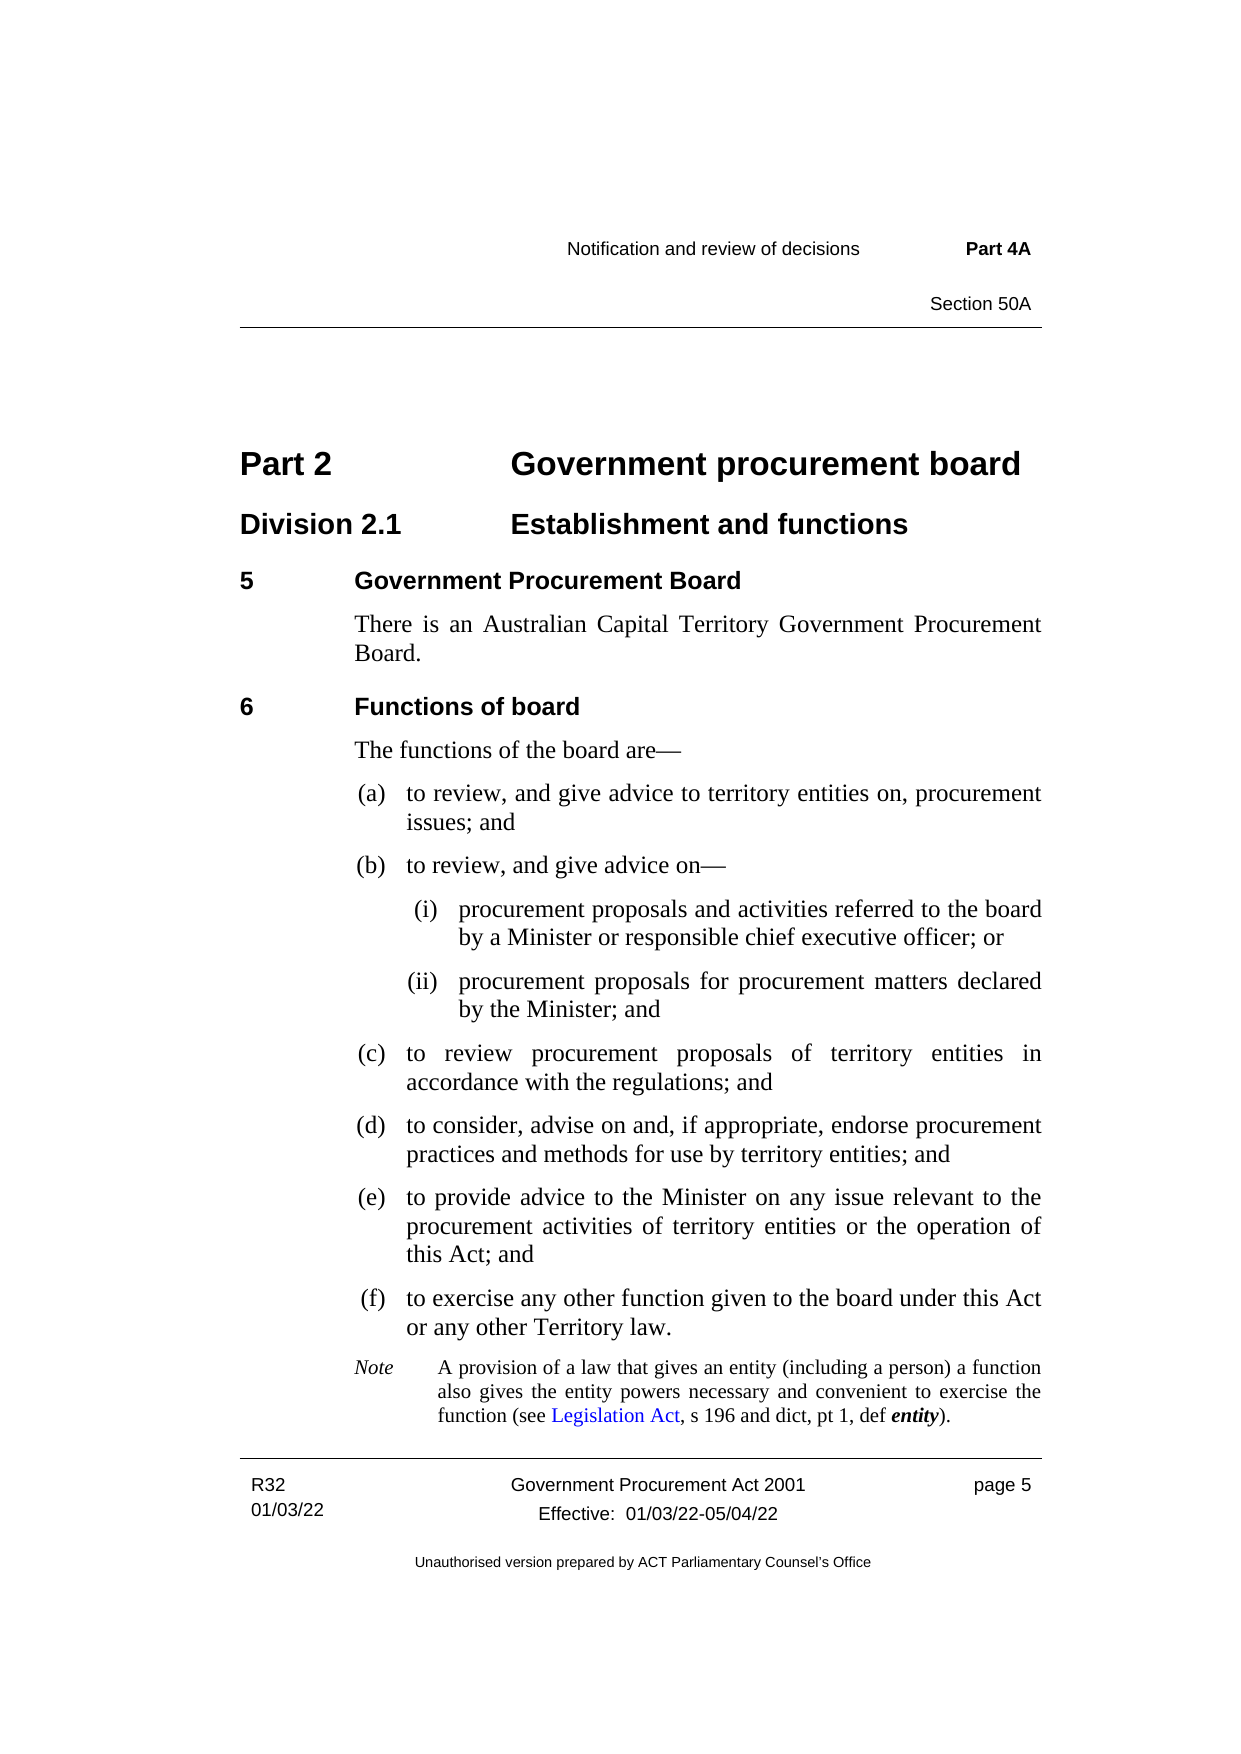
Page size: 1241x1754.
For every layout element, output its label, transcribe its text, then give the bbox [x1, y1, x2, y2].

text The functions of the board are— [354, 735, 1042, 764]
text There is an Australian Capital Territory Government Procurement Board. [354, 609, 1042, 667]
text (i) procurement proposals and activities referred to the board by a Minister or responsible chief executive officer; or [239, 894, 1042, 951]
text 5 Government Procurement Board [239, 566, 1042, 594]
text (a) to review, and give advice to territory entities on, procurement issues; and [239, 778, 1042, 836]
text Division 2.1 Establishment and functions [239, 507, 1042, 541]
text 6 Functions of board [239, 692, 1042, 720]
text (ii) procurement proposals for procurement matters declared by the Minister; and [239, 966, 1042, 1023]
text Part 2 Government procurement board [239, 444, 1042, 482]
text (b) to review, and give advice on— [239, 850, 1042, 879]
text (d) to consider, advise on and, if appropriate, endorse procurement practices and methods for use by territory entities; and [239, 1110, 1042, 1167]
text (c) to review procurement proposals of territory entities in accordance with the regulations; and [239, 1038, 1042, 1095]
text (f) to exercise any other function given to the board under this Act or any other Territory law. [239, 1283, 1042, 1340]
text (e) to provide advice to the Minister on any issue relevant to the procurement activities of territory entities or the operation of this Act; and [239, 1182, 1042, 1268]
text Note A provision of a law that gives an entity (including a person) a function also gives the entity powers necessary and convenient to exercise the function (see Legislation Act, s 196 and dict, pt 1, def entity). [354, 1355, 1042, 1427]
